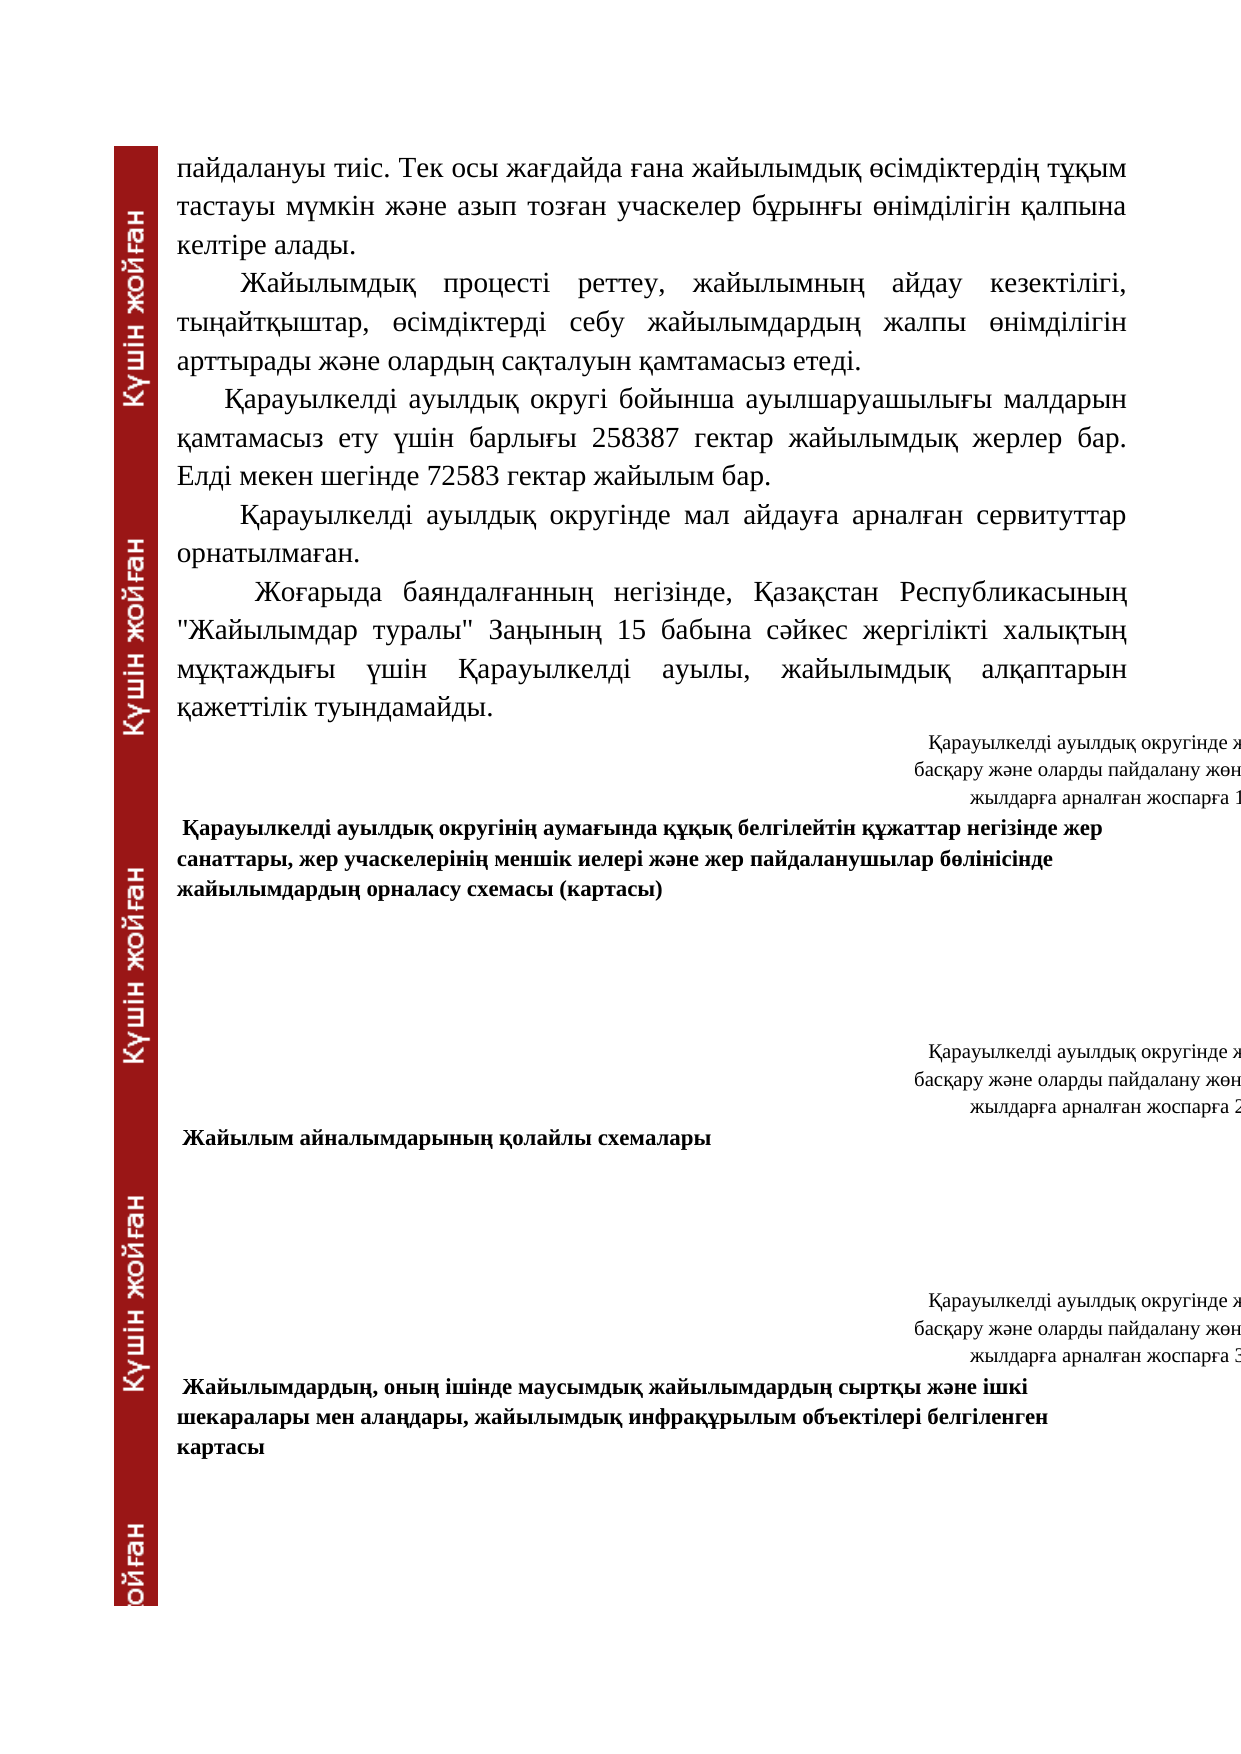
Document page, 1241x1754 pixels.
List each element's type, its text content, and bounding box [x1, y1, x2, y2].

text Қарауылкелді ауылдық округі бойынша ауылшаруашылығы малдарын қамтамасыз ету үшін барлығы 258387 гектар жайылымдық жерлер бар. Елді мекен шегінде 72583 гектар жайылым бар. [112, 381, 1128, 492]
picture [114, 901, 158, 1038]
picture [114, 261, 158, 266]
text Жайылым айналымдарының қолайлы схемалары [112, 1124, 1128, 1150]
text Қарауылкелді ауылдық округінің аумағында құқық белгілейтін құжаттар негізінде жер санаттары, жер учаскелерінің меншік иелері және жер пайдаланушылар бөлінісінде жайылымдардың орналасу схемасы (картасы) [112, 814, 1128, 901]
picture [114, 1459, 158, 1606]
table_header Қарауылкелді ауылдық округінде жайылымдарды басқару және оларды пайдалану жөніндегі 2021-2022 жылдарға арналған жоспарға 2 қосымша [912, 1038, 1240, 1124]
text Жоғарыда баяндалғанның негізінде, Қазақстан Республикасының "Жайылымдар туралы" Заңының 15 бабына сәйкес жергілікті халықтың мұқтаждығы үшін Қарауылкелді ауылы, жайылымдық алқаптарын қажеттілік туындамайды. [112, 574, 1128, 723]
table_header Қарауылкелді ауылдық округінде жайылымдарды басқару және оларды пайдалану жөніндегі 2021-2022 жылдарға арналған жоспарға 3 қосымша [912, 1286, 1240, 1373]
picture [114, 1150, 158, 1286]
text Жайылымдық процесті реттеу, жайылымның айдау кезектілігі, тыңайтқыштар, өсімдіктерді себу жайылымдардың жалпы өнімділігін арттырады және олардың сақталуын қамтамасыз етеді. [112, 266, 1128, 376]
picture [114, 146, 158, 150]
picture [114, 723, 158, 728]
table_header Қарауылкелді ауылдық округінде жайылымдарды басқару және оларды пайдалану жөніндегі 2021-2022 жылдарға арналған жоспарға 1 қосымша [912, 728, 1240, 814]
text Қарауылкелді ауылдық округінде мал айдауға арналған сервитуттар орнатылмаған. [112, 497, 1128, 569]
table_header [101, 1038, 912, 1124]
table_header [101, 1286, 912, 1373]
table_header [101, 728, 912, 814]
text Жайылымдардың, оның ішінде маусымдық жайылымдардың сыртқы және ішкі шекаралары мен алаңдары, жайылымдық инфрақұрылым объектілері белгіленген картасы [112, 1373, 1128, 1459]
picture [114, 376, 158, 381]
picture [114, 569, 158, 574]
picture [114, 492, 158, 497]
